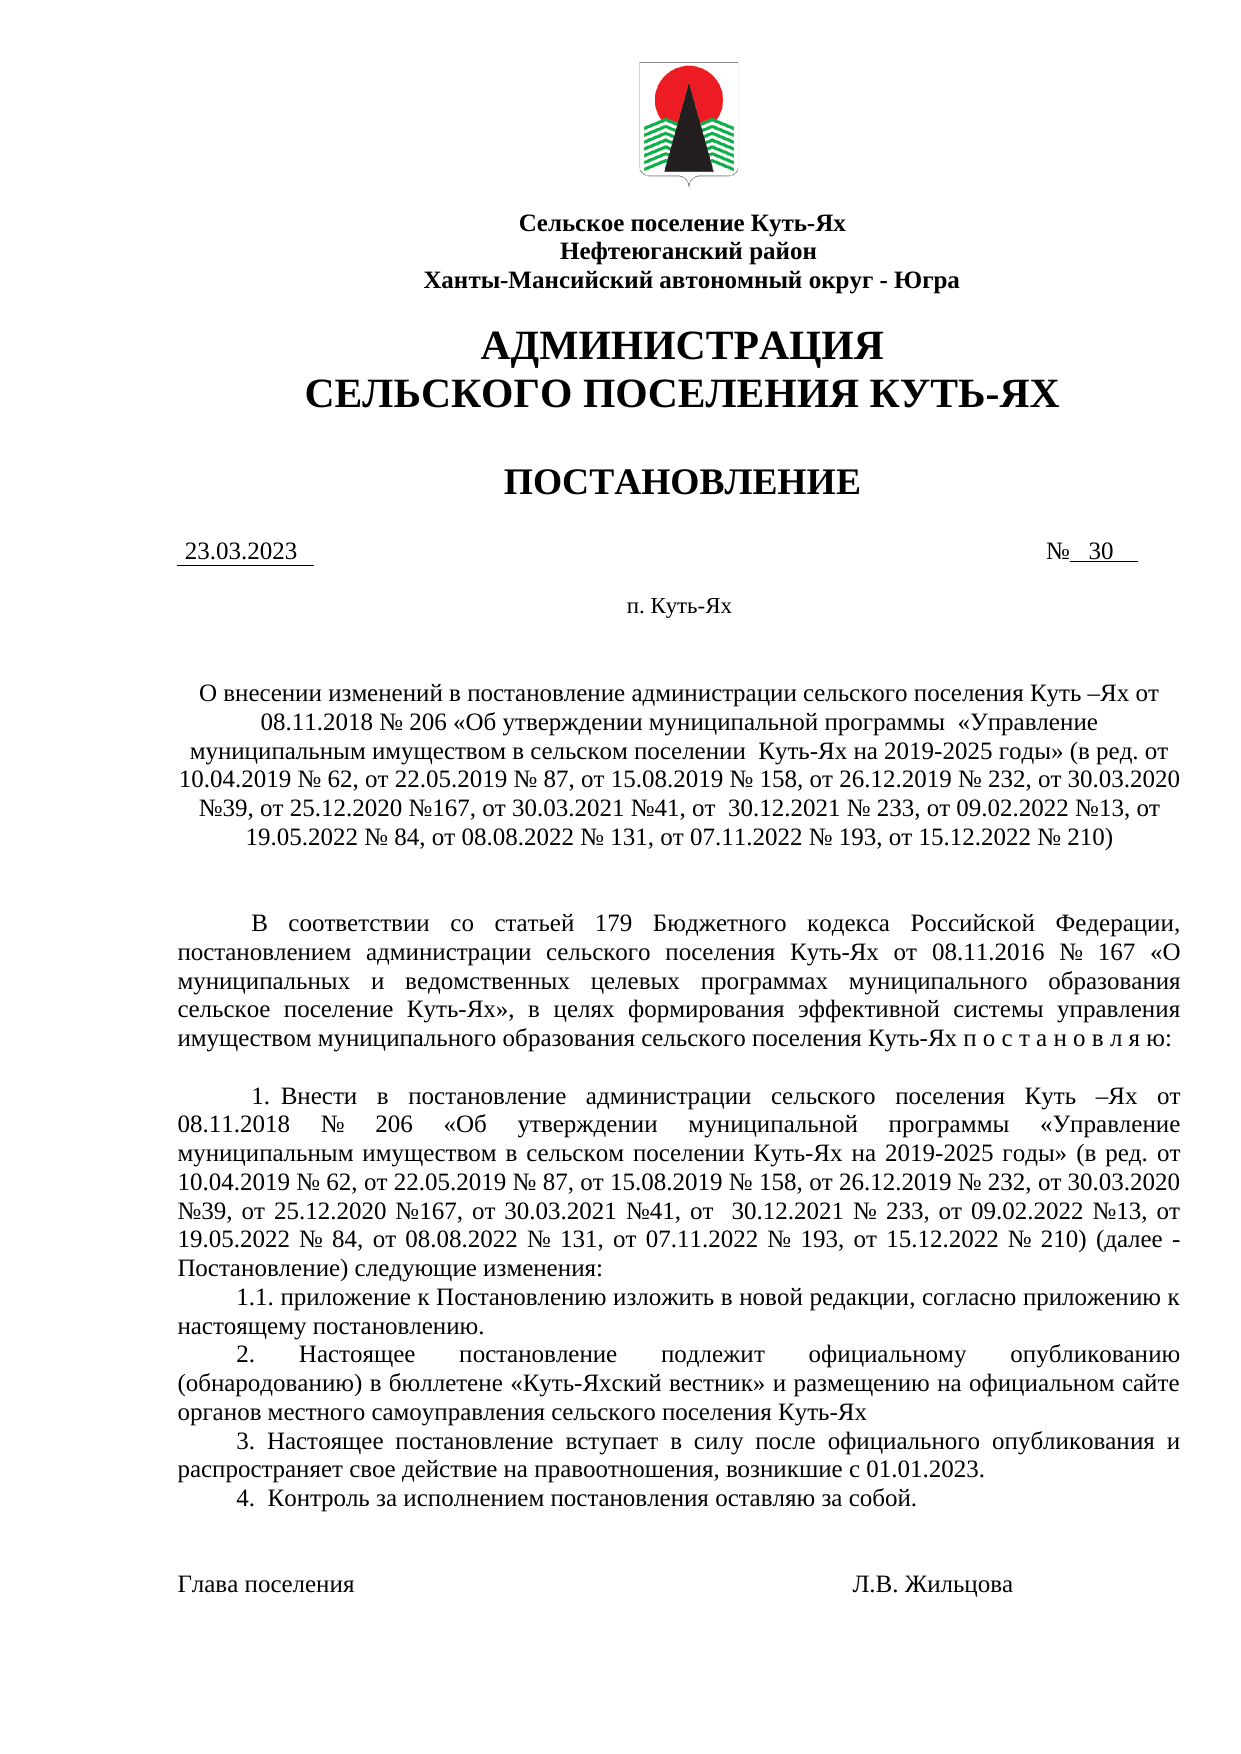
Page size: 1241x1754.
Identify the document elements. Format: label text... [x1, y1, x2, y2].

list Внести в постановление администрации сельского поселения Куть –Ях от 08.11.2018 № 206 «Об утверждении муниципальной программы «Управление муниципальным имуществом в сельском поселении Куть-Ях на 2019-2025 годы» (в ред. от 10.04.2019 № 62, от 22.05.2019 № 87, от 15.08.2019 № 158, от 26.12.2019 № 232, от 30.03.2020 №39, от 25.12.2020 №167, от 30.03.2021 №41, от 30.12.2021 № 233, от 09.02.2022 №13, от 19.05.2022 № 84, от 08.08.2022 № 131, от 07.11.2022 № 193, от 15.12.2022 № 210) (далее - Постановление) следующие изменения: [177, 1081, 1181, 1282]
text п. Куть-Ях [177, 592, 1181, 618]
text 2. Настоящее постановление подлежит официальному опубликованию (обнародованию) в бюллетене «Куть-Яхский вестник» и размещению на официальном сайте органов местного самоуправления сельского поселения Куть-Ях [177, 1339, 1181, 1426]
text Глава поселения Л.В. Жильцова [177, 1569, 1181, 1598]
picture [639, 62, 739, 187]
text О внесении изменений в постановление администрации сельского поселения Куть –Ях от 08.11.2018 № 206 «Об утверждении муниципальной программы «Управление муниципальным имуществом в сельском поселении Куть-Ях на 2019-2025 годы» (в ред. от 10.04.2019 № 62, от 22.05.2019 № 87, от 15.08.2019 № 158, от 26.12.2019 № 232, от 30.03.2020 №39, от 25.12.2020 №167, от 30.03.2021 №41, от 30.12.2021 № 233, от 09.02.2022 №13, от 19.05.2022 № 84, от 08.08.2022 № 131, от 07.11.2022 № 193, от 15.12.2022 № 210) [177, 678, 1181, 851]
text СЕЛЬСКОГО ПОСЕЛЕНИЯ КУТЬ-ЯХ [177, 368, 1187, 416]
text 4. Контроль за исполнением постановления оставляю за собой. [177, 1483, 1181, 1512]
text АДМИНИСТРАЦИЯ [177, 320, 1187, 368]
text Нефтеюганский район [177, 236, 1187, 265]
text В соответствии со статьей 179 Бюджетного кодекса Российской Федерации, постановлением администрации сельского поселения Куть-Ях от 08.11.2016 № 167 «О муниципальных и ведомственных целевых программах муниципального образования сельское поселение Куть-Ях», в целях формирования эффективной системы управления имуществом муниципального образования сельского поселения Куть-Ях п о с т а н о в л я ю: [177, 908, 1181, 1052]
text 1.1. приложение к Постановлению изложить в новой редакции, согласно приложению к настоящему постановлению. [177, 1282, 1181, 1339]
table_header № 30 . [314, 536, 1152, 564]
text 3. Настоящее постановление вступает в силу после официального опубликования и распространяет свое действие на правоотношения, возникшие с 01.01.2023. [177, 1426, 1181, 1483]
text ПОСТАНОВЛЕНИЕ [177, 459, 1187, 502]
text Ханты-Мансийский автономный округ - Югра [177, 265, 1187, 294]
text Сельское поселение Куть-Ях [177, 208, 1187, 236]
table_header 23.03.2023 [177, 536, 314, 564]
